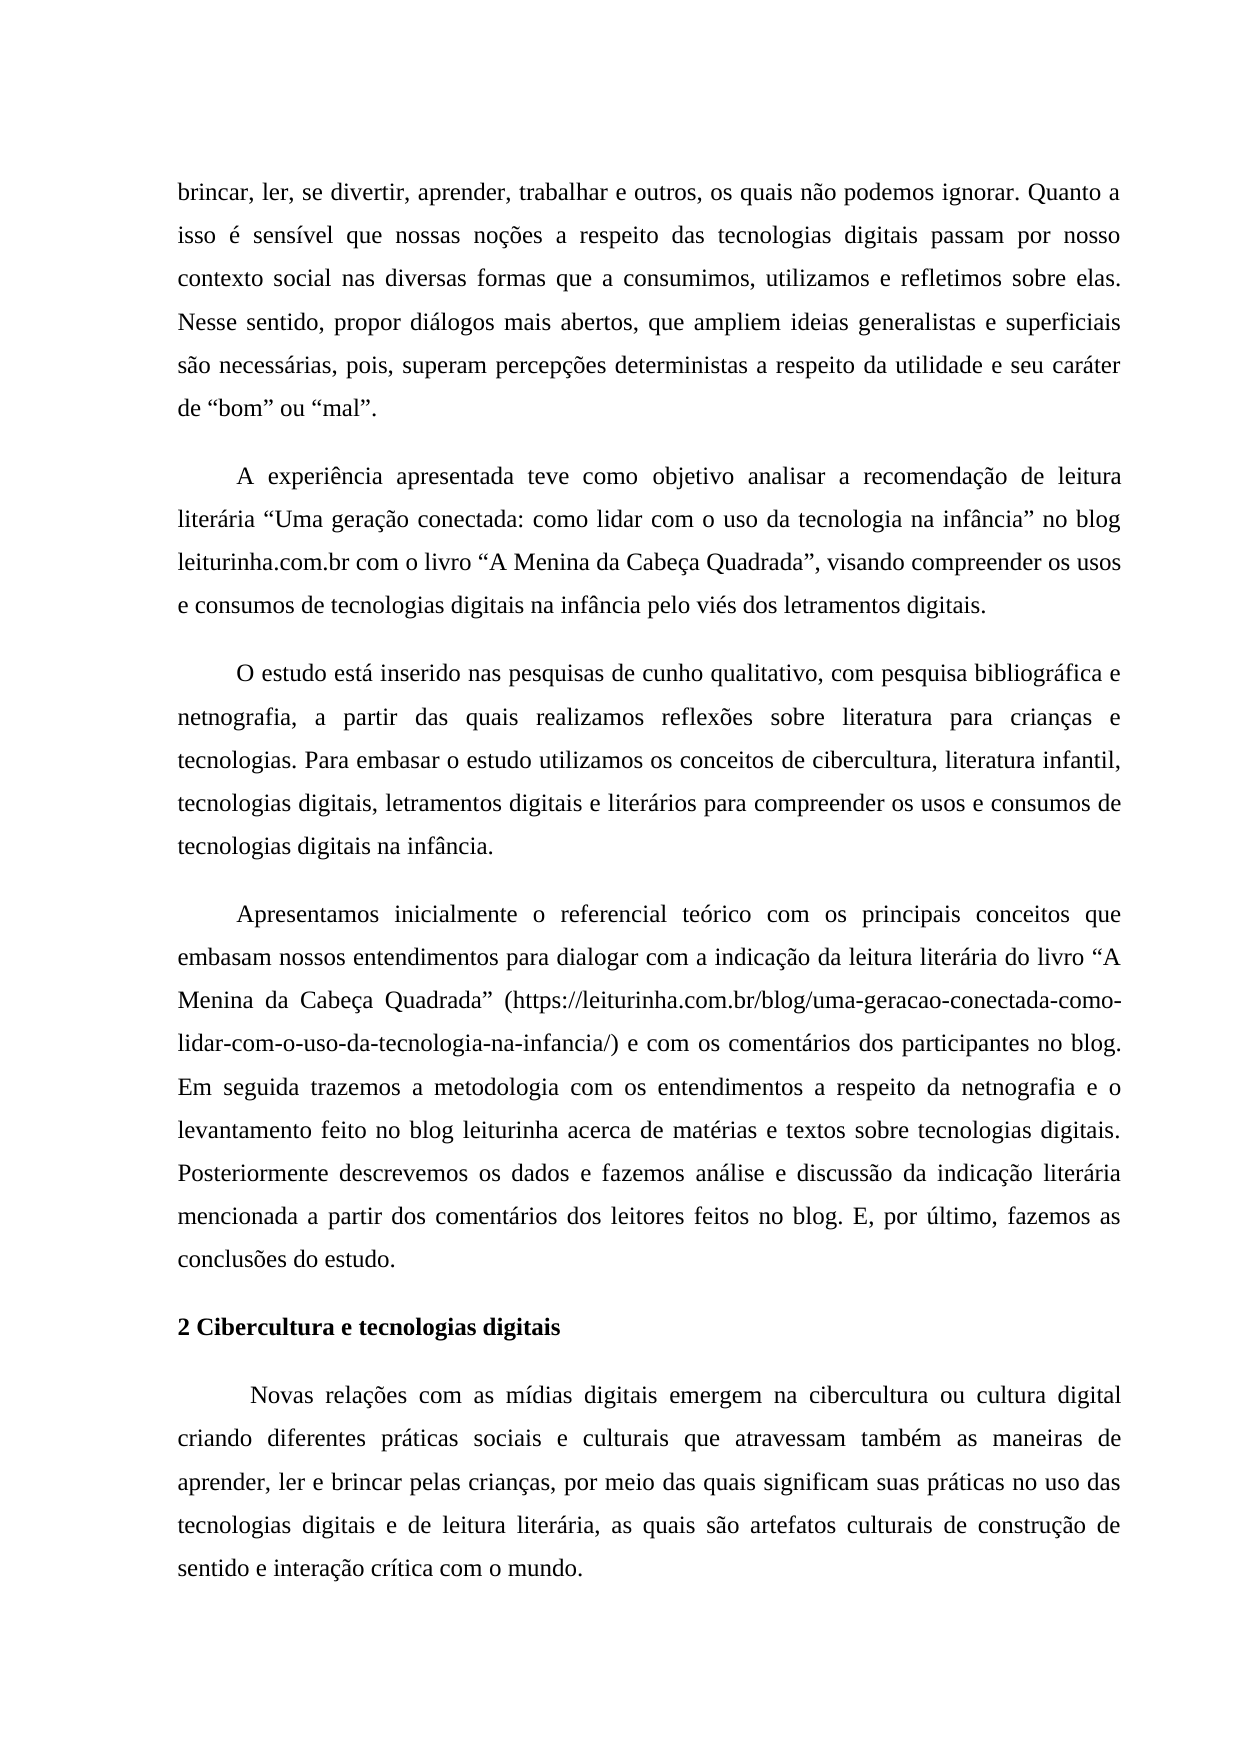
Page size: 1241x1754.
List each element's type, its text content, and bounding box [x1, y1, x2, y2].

text Apresentamos inicialmente o referencial teórico com os principais conceitos que embasam nossos entendimentos para dialogar com a indicação da leitura literária do livro “A Menina da Cabeça Quadrada” (https://leiturinha.com.br/blog/uma-geracao-conectada-como-lidar-com-o-uso-da-tecnologia-na-infancia/) e com os comentários dos participantes no blog. Em seguida trazemos a metodologia com os entendimentos a respeito da netnografia e o levantamento feito no blog leiturinha acerca de matérias e textos sobre tecnologias digitais. Posteriormente descrevemos os dados e fazemos análise e discussão da indicação literária mencionada a partir dos comentários dos leitores feitos no blog. E, por último, fazemos as conclusões do estudo. [177, 899, 1122, 1273]
text 2 Cibercultura e tecnologias digitais [177, 1312, 1122, 1341]
text A experiência apresentada teve como objetivo analisar a recomendação de leitura literária “Uma geração conectada: como lidar com o uso da tecnologia na infância” no blog leiturinha.com.br com o livro “A Menina da Cabeça Quadrada”, visando compreender os usos e consumos de tecnologias digitais na infância pelo viés dos letramentos digitais. [177, 461, 1122, 619]
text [177, 177, 1122, 422]
text Novas relações com as mídias digitais emergem na cibercultura ou cultura digital criando diferentes práticas sociais e culturais que atravessam também as maneiras de aprender, ler e brincar pelas crianças, por meio das quais significam suas práticas no uso das tecnologias digitais e de leitura literária, as quais são artefatos culturais de construção de sentido e interação crítica com o mundo. [177, 1380, 1122, 1582]
text O estudo está inserido nas pesquisas de cunho qualitativo, com pesquisa bibliográfica e netnografia, a partir das quais realizamos reflexões sobre literatura para crianças e tecnologias. Para embasar o estudo utilizamos os conceitos de cibercultura, literatura infantil, tecnologias digitais, letramentos digitais e literários para compreender os usos e consumos de tecnologias digitais na infância. [177, 658, 1122, 860]
